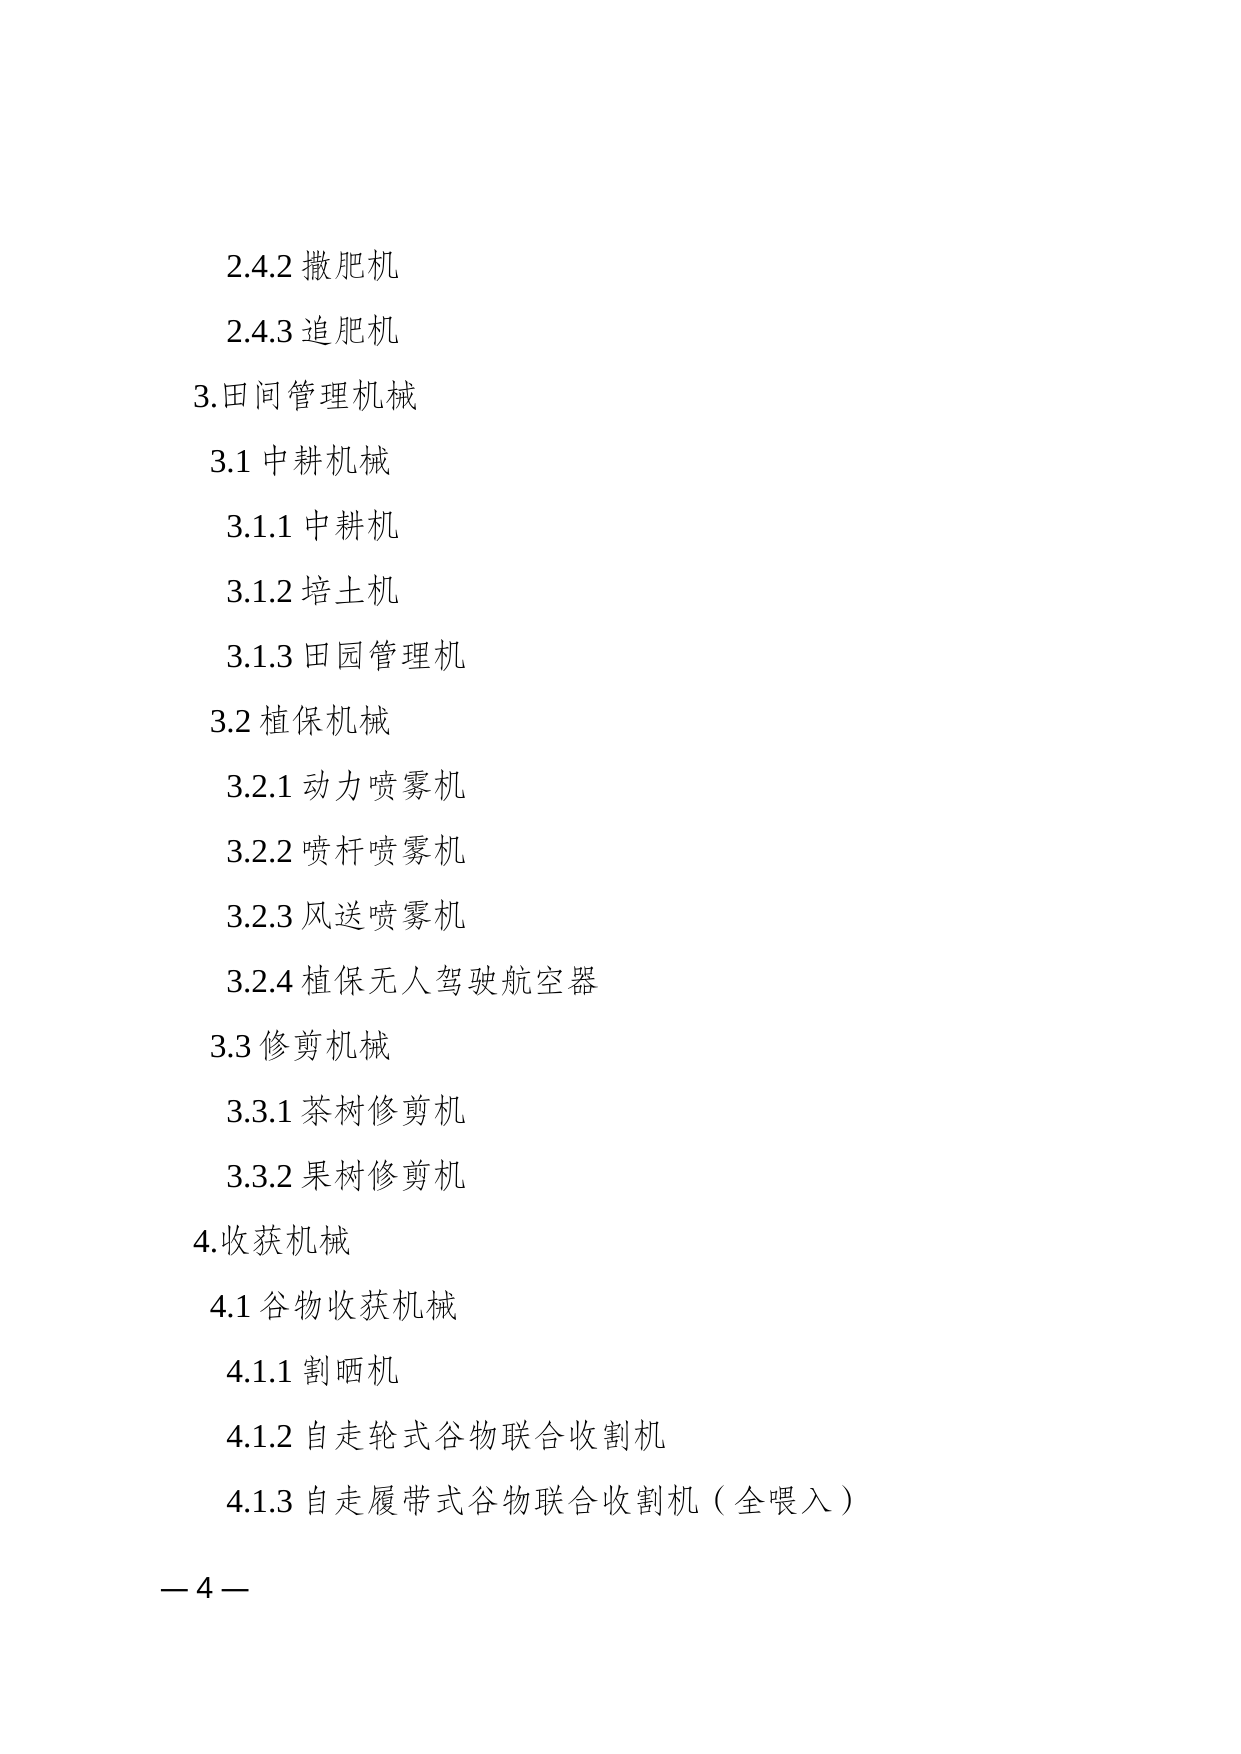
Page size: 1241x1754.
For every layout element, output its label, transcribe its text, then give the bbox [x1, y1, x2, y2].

text 3.田间管理机械 [159, 363, 1081, 428]
text 3.1中耕机械 [159, 428, 1081, 493]
text 3.2.2喷杆喷雾机 [159, 818, 1081, 883]
text 3.3修剪机械 [159, 1013, 1081, 1078]
text 2.4.3追肥机 [159, 298, 1081, 363]
text 2.4.2撒肥机 [159, 233, 1081, 298]
text 4.1.3自走履带式谷物联合收割机（全喂入） [159, 1468, 1081, 1533]
text 3.3.1茶树修剪机 [159, 1078, 1081, 1143]
text 3.1.2培土机 [159, 558, 1081, 623]
text 4.1谷物收获机械 [159, 1273, 1081, 1338]
text 3.2.1动力喷雾机 [159, 753, 1081, 818]
text 3.2.4植保无人驾驶航空器 [159, 948, 1081, 1013]
text 3.2.3风送喷雾机 [159, 883, 1081, 948]
text 3.3.2果树修剪机 [159, 1143, 1081, 1208]
text 4.收获机械 [159, 1208, 1081, 1273]
text 4.1.2自走轮式谷物联合收割机 [159, 1403, 1081, 1468]
text 3.1.1中耕机 [159, 493, 1081, 558]
text 4.1.1割晒机 [159, 1338, 1081, 1403]
text 3.1.3田园管理机 [159, 623, 1081, 688]
text 3.2植保机械 [159, 688, 1081, 753]
